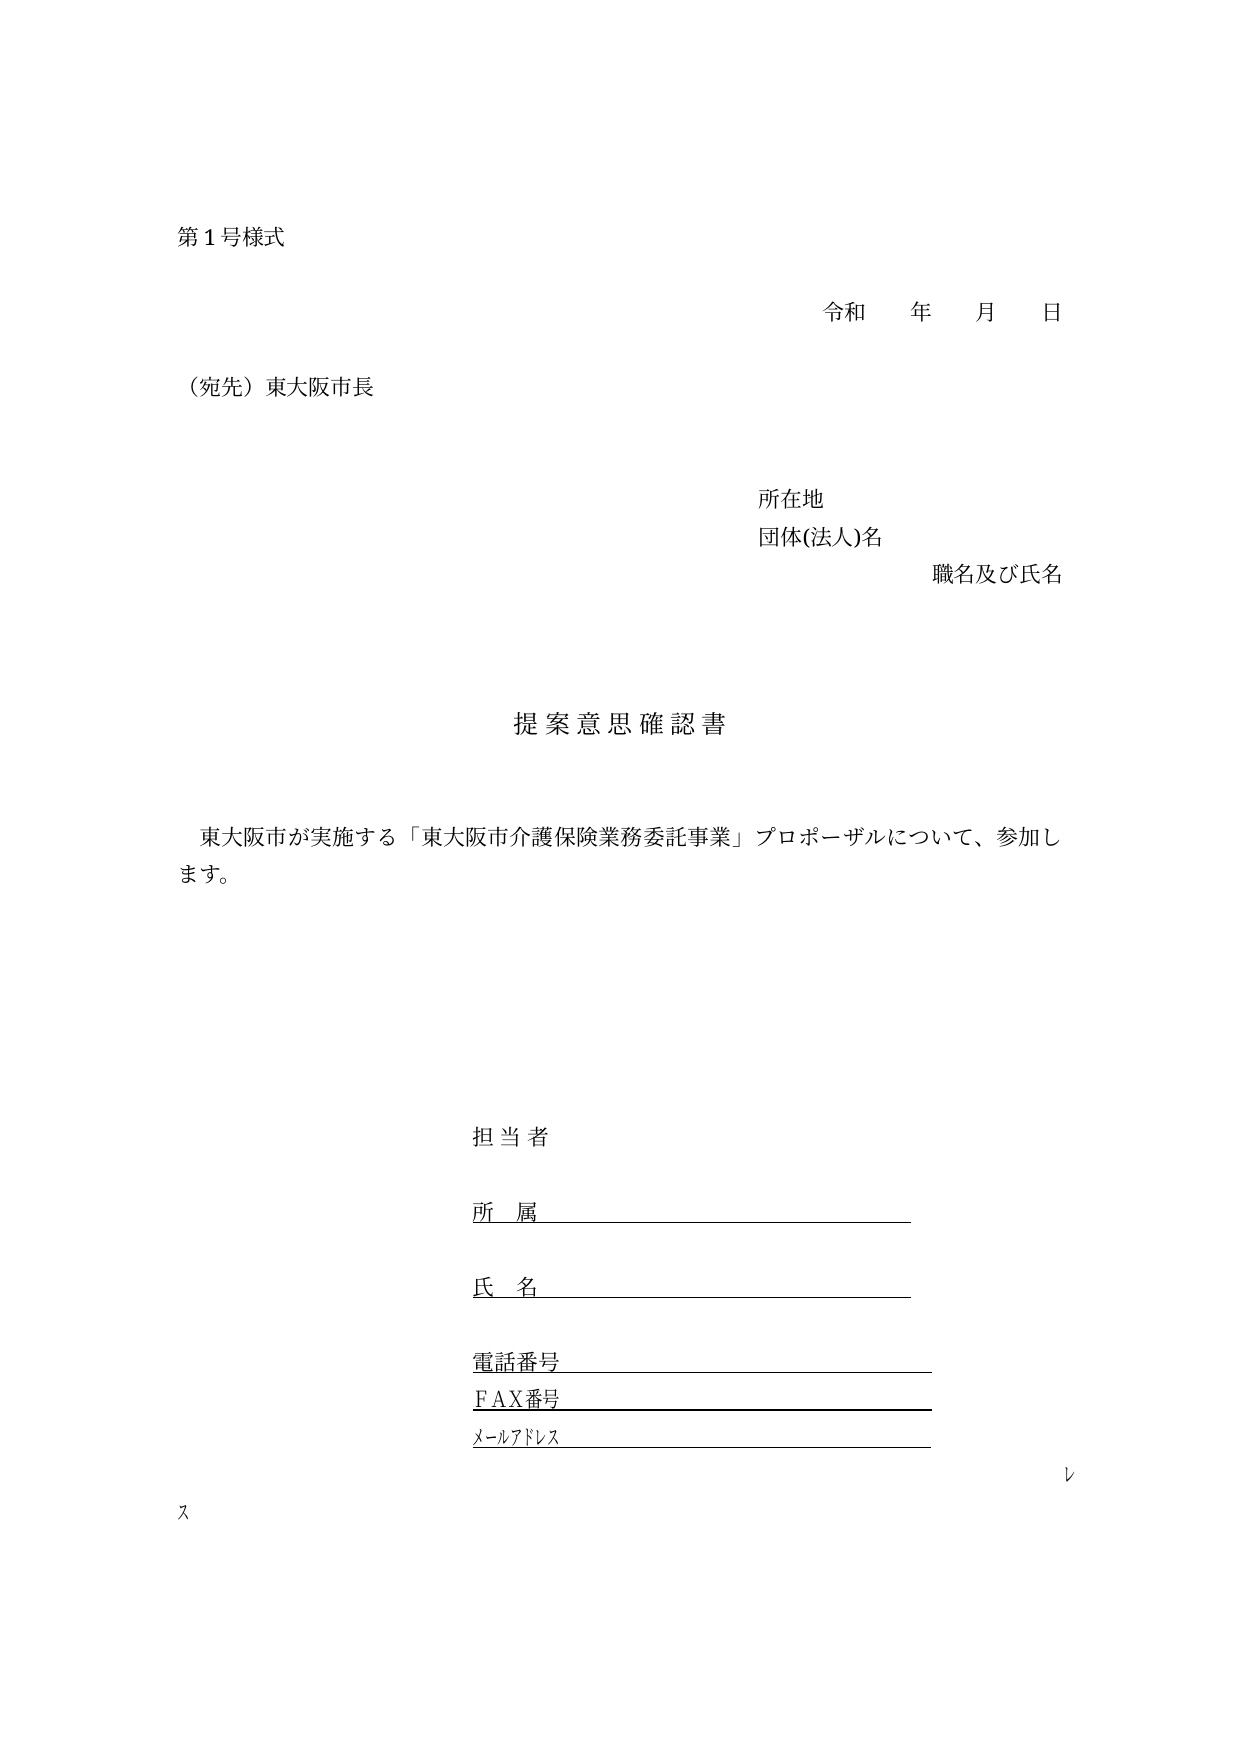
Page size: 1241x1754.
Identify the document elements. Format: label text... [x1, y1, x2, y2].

text メールアドレス [472, 1417, 1063, 1454]
text レス [177, 1454, 1063, 1529]
text 第1号様式 [177, 217, 1063, 254]
text 職名及び氏名 [177, 554, 1063, 592]
text 提 案 意 思 確 認 書 [177, 704, 1063, 742]
text 東大阪市が実施する「東大阪市介護保険業務委託事業」プロポーザルについて、参加します。 [177, 817, 1063, 892]
text 氏 名 [472, 1267, 1063, 1304]
text 担当者 [472, 1117, 1063, 1154]
text 所在地 [177, 479, 1063, 517]
text 所 属 [472, 1192, 1063, 1229]
text 令和 年 月 日 [177, 292, 1063, 329]
text 電話番号 [472, 1342, 1063, 1379]
text （宛先）東大阪市長 [177, 367, 1063, 404]
text 団体(法人)名 [177, 517, 1063, 554]
text ＦＡＸ番号 [472, 1379, 1063, 1417]
